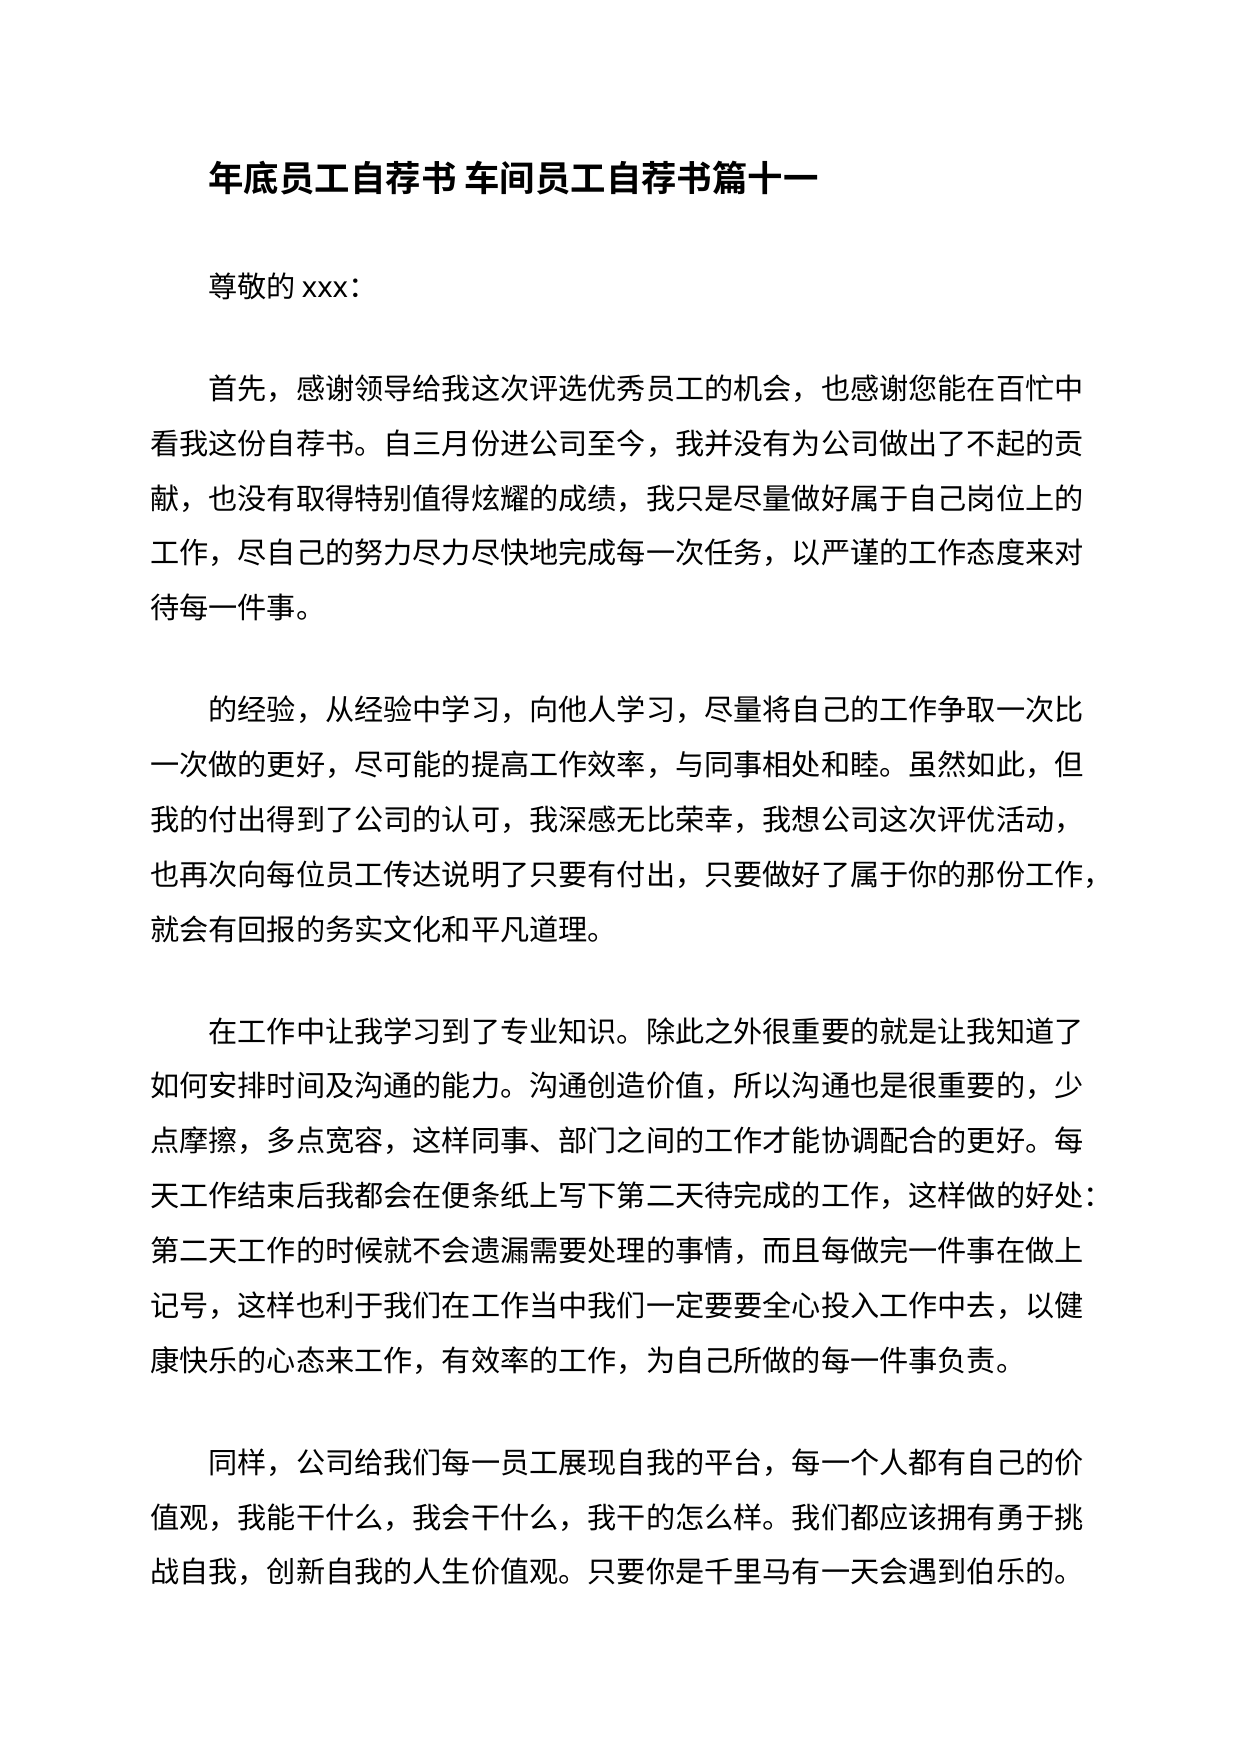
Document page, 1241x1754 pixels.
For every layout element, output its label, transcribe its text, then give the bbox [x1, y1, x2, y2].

text 的经验，从经验中学习，向他人学习，尽量将自己的工作争取一次比一次做的更好，尽可能的提高工作效率，与同事相处和睦。虽然如此，但我的付出得到了公司的认可，我深感无比荣幸，我想公司这次评优活动，也再次向每位员工传达说明了只要有付出，只要做好了属于你的那份工作，就会有回报的务实文化和平凡道理。 [150, 687, 1090, 949]
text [150, 1439, 1090, 1591]
text 在工作中让我学习到了专业知识。除此之外很重要的就是让我知道了如何安排时间及沟通的能力。沟通创造价值，所以沟通也是很重要的，少点摩擦，多点宽容，这样同事、部门之间的工作才能协调配合的更好。每天工作结束后我都会在便条纸上写下第二天待完成的工作，这样做的好处：第二天工作的时候就不会遗漏需要处理的事情，而且每做完一件事在做上记号，这样也利于我们在工作当中我们一定要要全心投入工作中去，以健康快乐的心态来工作，有效率的工作，为自己所做的每一件事负责。 [150, 1008, 1090, 1380]
text 年底员工自荐书 车间员工自荐书篇十一 [150, 150, 1090, 201]
text 尊敬的xxx： [150, 263, 1090, 306]
text 首先，感谢领导给我这次评选优秀员工的机会，也感谢您能在百忙中看我这份自荐书。自三月份进公司至今，我并没有为公司做出了不起的贡献，也没有取得特别值得炫耀的成绩，我只是尽量做好属于自己岗位上的工作，尽自己的努力尽力尽快地完成每一次任务，以严谨的工作态度来对待每一件事。 [150, 365, 1090, 627]
